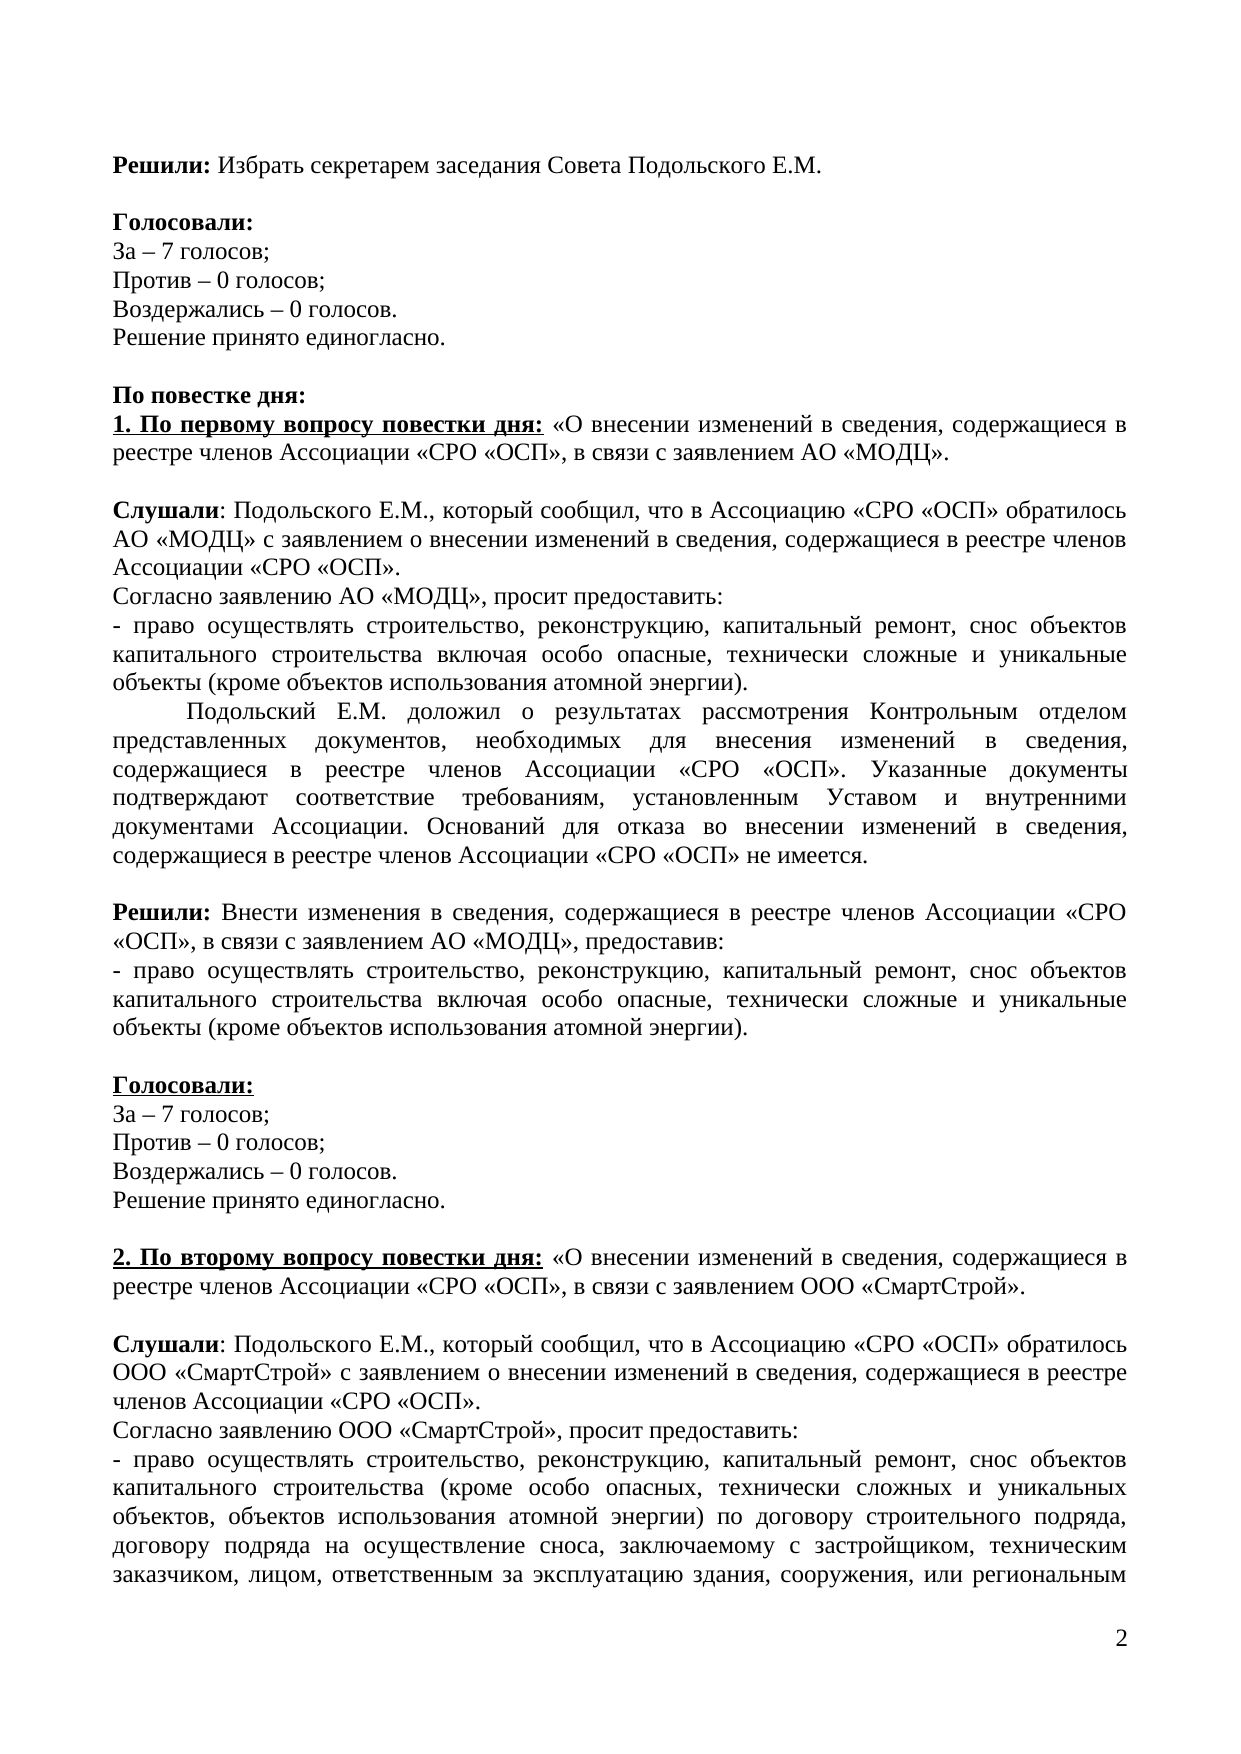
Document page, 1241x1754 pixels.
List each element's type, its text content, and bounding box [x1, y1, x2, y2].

text По повестке дня: [112, 380, 1128, 409]
text Согласно заявлению АО «МОДЦ», просит предоставить: [112, 581, 1128, 610]
text - право осуществлять строительство, реконструкцию, капитальный ремонт, снос объектов капитального строительства включая особо опасные, технически сложные и уникальные объекты (кроме объектов использования атомной энергии). [112, 955, 1128, 1041]
text Согласно заявлению ООО «СмартСтрой», просит предоставить: [112, 1415, 1128, 1444]
text 1. По первому вопросу повестки дня: «О внесении изменений в сведения, содержащиеся в реестре членов Ассоциации «СРО «ОСП», в связи с заявлением АО «МОДЦ». [112, 409, 1128, 466]
text Голосовали: [112, 207, 1128, 236]
text Решили: Внести изменения в сведения, содержащиеся в реестре членов Ассоциации «СРО «ОСП», в связи с заявлением АО «МОДЦ», предоставив: [112, 897, 1128, 955]
text Решили: Избрать секретарем заседания Совета Подольского Е.М. [112, 150, 1128, 179]
text Слушали: Подольского Е.М., который сообщил, что в Ассоциацию «СРО «ОСП» обратилось ООО «СмартСтрой» с заявлением о внесении изменений в сведения, содержащиеся в реестре членов Ассоциации «СРО «ОСП». [112, 1329, 1128, 1415]
text Голосовали: [112, 1070, 1128, 1099]
text Подольский Е.М. доложил о результатах рассмотрения Контрольным отделом представленных документов, необходимых для внесения изменений в сведения, содержащиеся в реестре членов Ассоциации «СРО «ОСП». Указанные документы подтверждают соответствие требованиям, установленным Уставом и внутренними документами Ассоциации. Оснований для отказа во внесении изменений в сведения, содержащиеся в реестре членов Ассоциации «СРО «ОСП» не имеется. [112, 696, 1128, 869]
text За – 7 голосов; [112, 1099, 1128, 1127]
text - право осуществлять строительство, реконструкцию, капитальный ремонт, снос объектов капитального строительства включая особо опасные, технически сложные и уникальные объекты (кроме объектов использования атомной энергии). [112, 610, 1128, 696]
text Воздержались – 0 голосов. [112, 1156, 1128, 1185]
text Против – 0 голосов; [112, 265, 1128, 294]
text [112, 1444, 1128, 1587]
text Решение принято единогласно. [112, 1185, 1128, 1214]
text Слушали: Подольского Е.М., который сообщил, что в Ассоциацию «СРО «ОСП» обратилось АО «МОДЦ» с заявлением о внесении изменений в сведения, содержащиеся в реестре членов Ассоциации «СРО «ОСП». [112, 495, 1128, 581]
text Против – 0 голосов; [112, 1127, 1128, 1156]
text За – 7 голосов; [112, 236, 1128, 265]
text 2. По второму вопросу повестки дня: «О внесении изменений в сведения, содержащиеся в реестре членов Ассоциации «СРО «ОСП», в связи с заявлением ООО «СмартСтрой». [112, 1242, 1128, 1300]
text Воздержались – 0 голосов. [112, 294, 1128, 322]
text Решение принято единогласно. [112, 322, 1128, 351]
